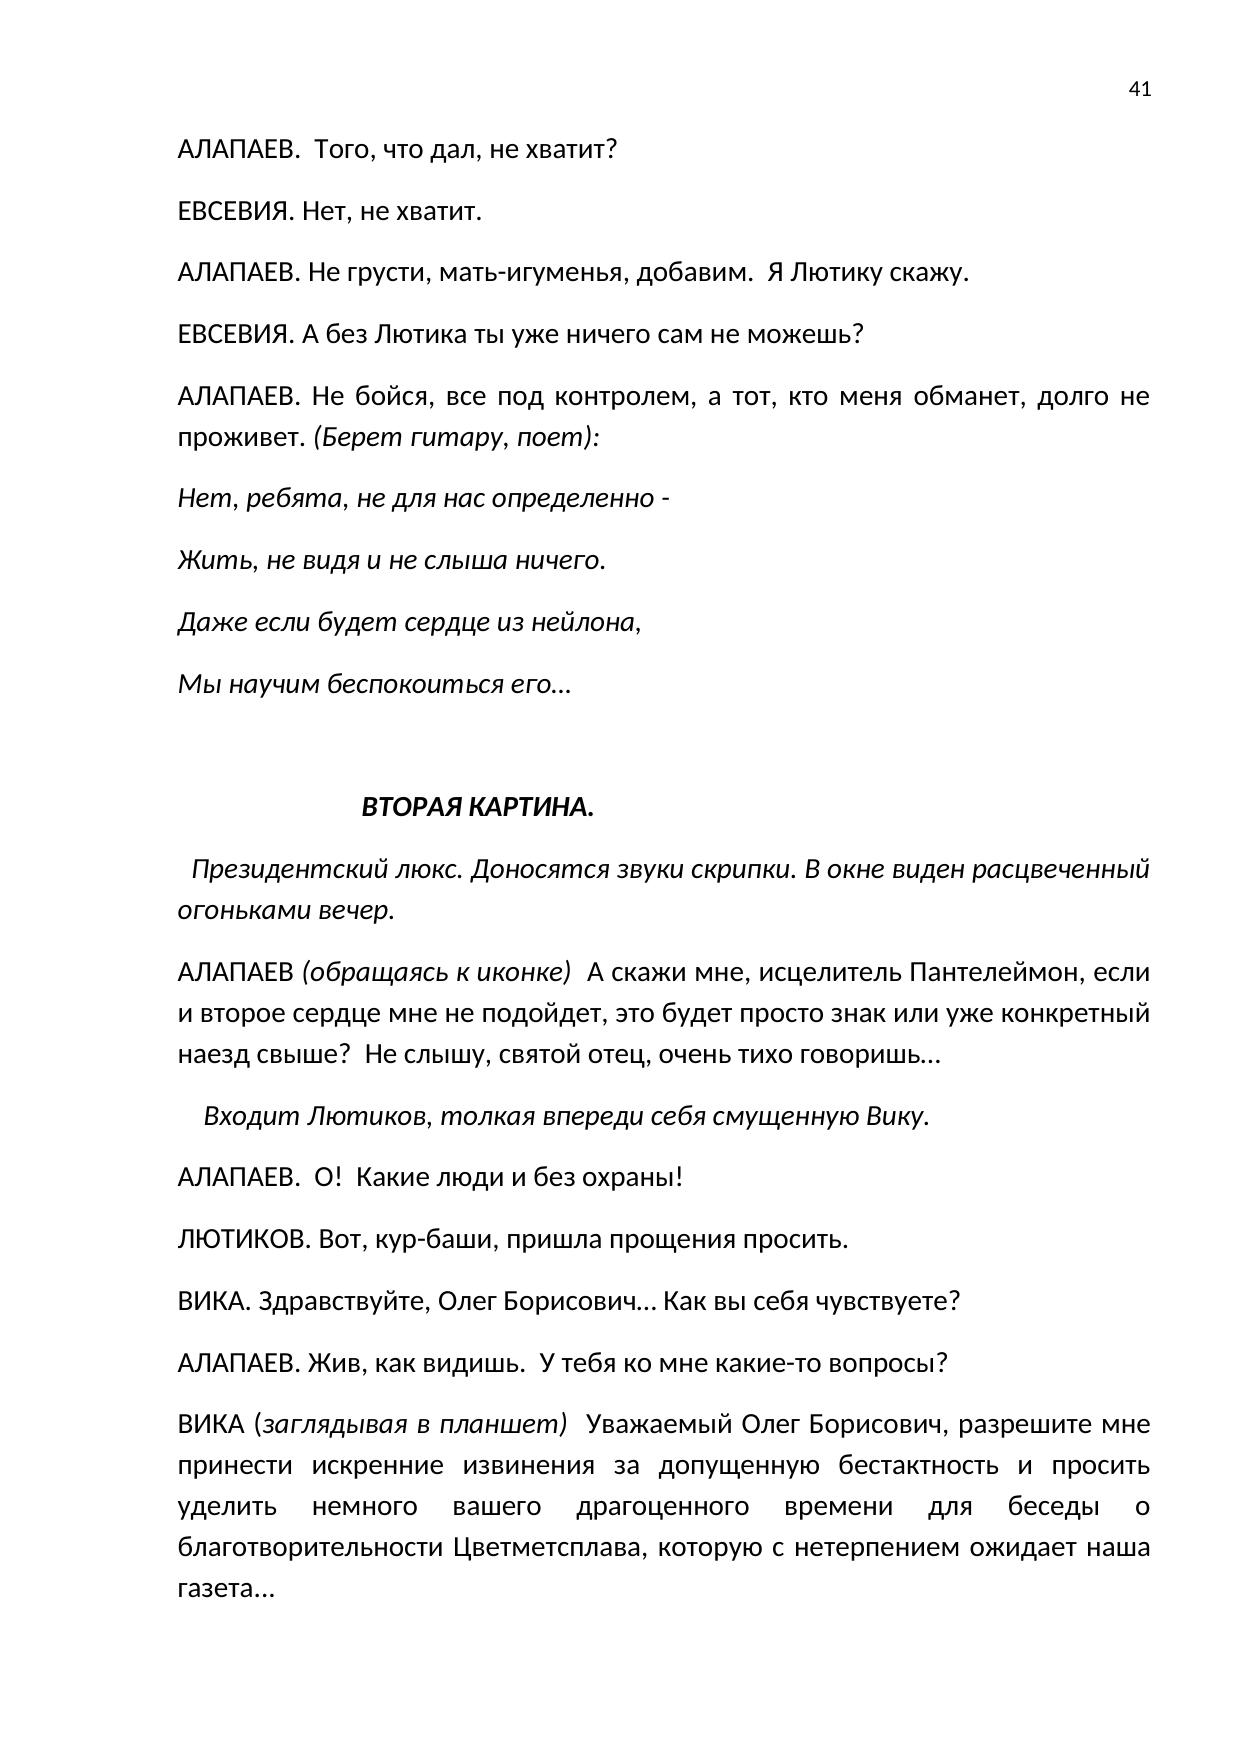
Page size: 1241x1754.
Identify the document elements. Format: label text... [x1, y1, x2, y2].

text Жить, не видя и не слыша ничего. [177, 541, 1152, 577]
text ВИКА. Здравствуйте, Олег Борисович… Как вы себя чувствуете? [177, 1282, 1152, 1317]
text АЛАПАЕВ. Не грусти, мать-игуменья, добавим. Я Лютику скажу. [177, 253, 1152, 289]
text ЛЮТИКОВ. Вот, кур-баши, пришла прощения просить. [177, 1220, 1152, 1256]
text ЕВСЕВИЯ. А без Лютика ты уже ничего сам не можешь? [177, 315, 1152, 351]
text Мы научим беспокоиться его… [177, 665, 1152, 701]
text Даже если будет сердце из нейлона, [177, 603, 1152, 639]
text АЛАПАЕВ (обращаясь к иконке) А скажи мне, исцелитель Пантелеймон, если и второе сердце мне не подойдет, это будет просто знак или уже конкретный наезд свыше? Не слышу, святой отец, очень тихо говоришь… [177, 953, 1152, 1070]
text Президентский люкс. Доносятся звуки скрипки. В окне виден расцвеченный огоньками вечер. [177, 850, 1152, 927]
text АЛАПАЕВ. Того, что дал, не хватит? [177, 130, 1152, 165]
text ВИКА (заглядывая в планшет) Уважаемый Олег Борисович, разрешите мне принести искренние извинения за допущенную бестактность и просить уделить немного вашего драгоценного времени для беседы о благотворительности Цветметсплава, которую с нетерпением ожидает наша газета... [177, 1405, 1152, 1605]
text Нет, ребята, не для нас определенно - [177, 479, 1152, 515]
text Входит Лютиков, толкая впереди себя смущенную Вику. [177, 1097, 1152, 1132]
text ЕВСЕВИЯ. Нет, не хватит. [177, 192, 1152, 227]
text ВТОРАЯ КАРТИНА. [177, 788, 1152, 824]
text АЛАПАЕВ. Не бойся, все под контролем, а тот, кто меня обманет, долго не проживет. (Берет гитару, поет): [177, 377, 1152, 453]
text АЛАПАЕВ. О! Какие люди и без охраны! [177, 1158, 1152, 1194]
text АЛАПАЕВ. Жив, как видишь. У тебя ко мне какие-то вопросы? [177, 1344, 1152, 1379]
